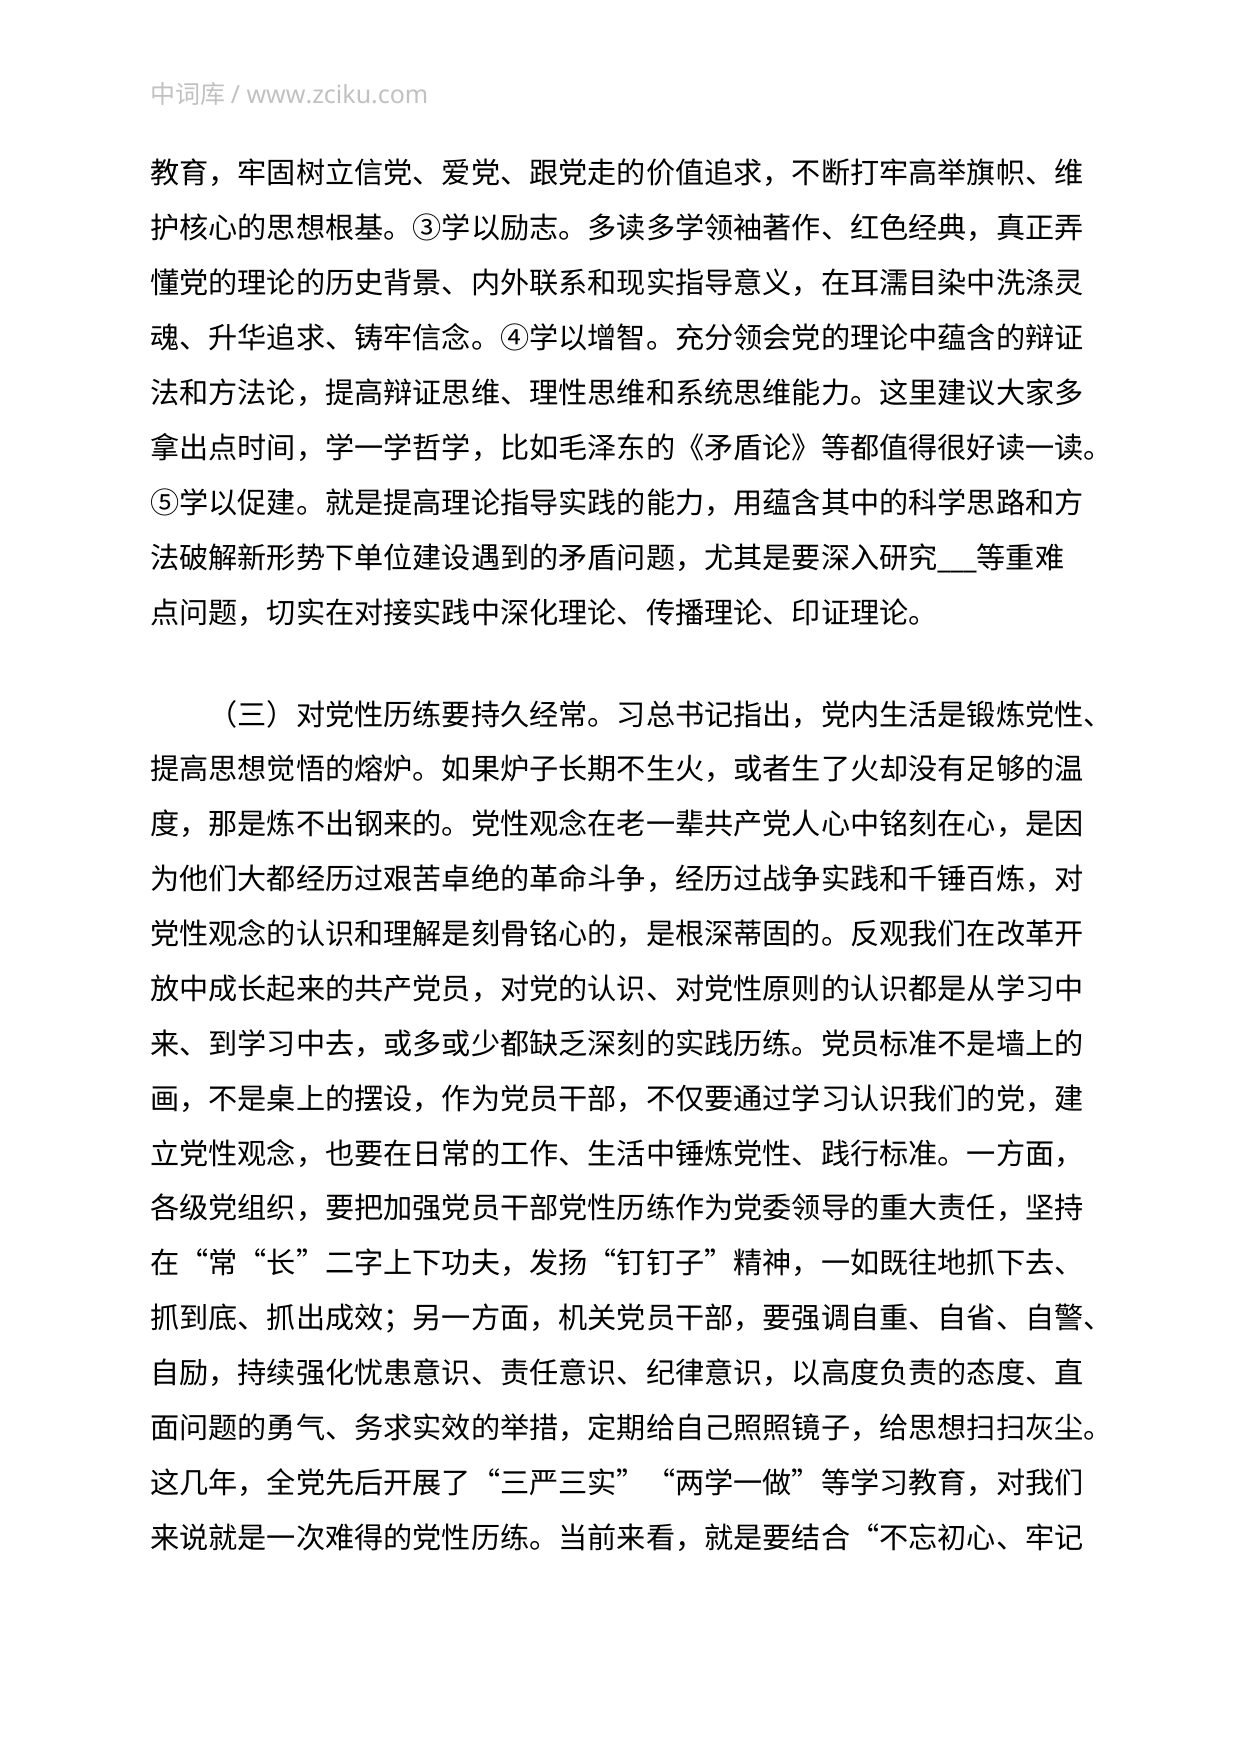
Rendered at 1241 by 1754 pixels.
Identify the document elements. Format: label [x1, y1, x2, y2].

text [150, 150, 1090, 632]
text [150, 691, 1090, 1557]
